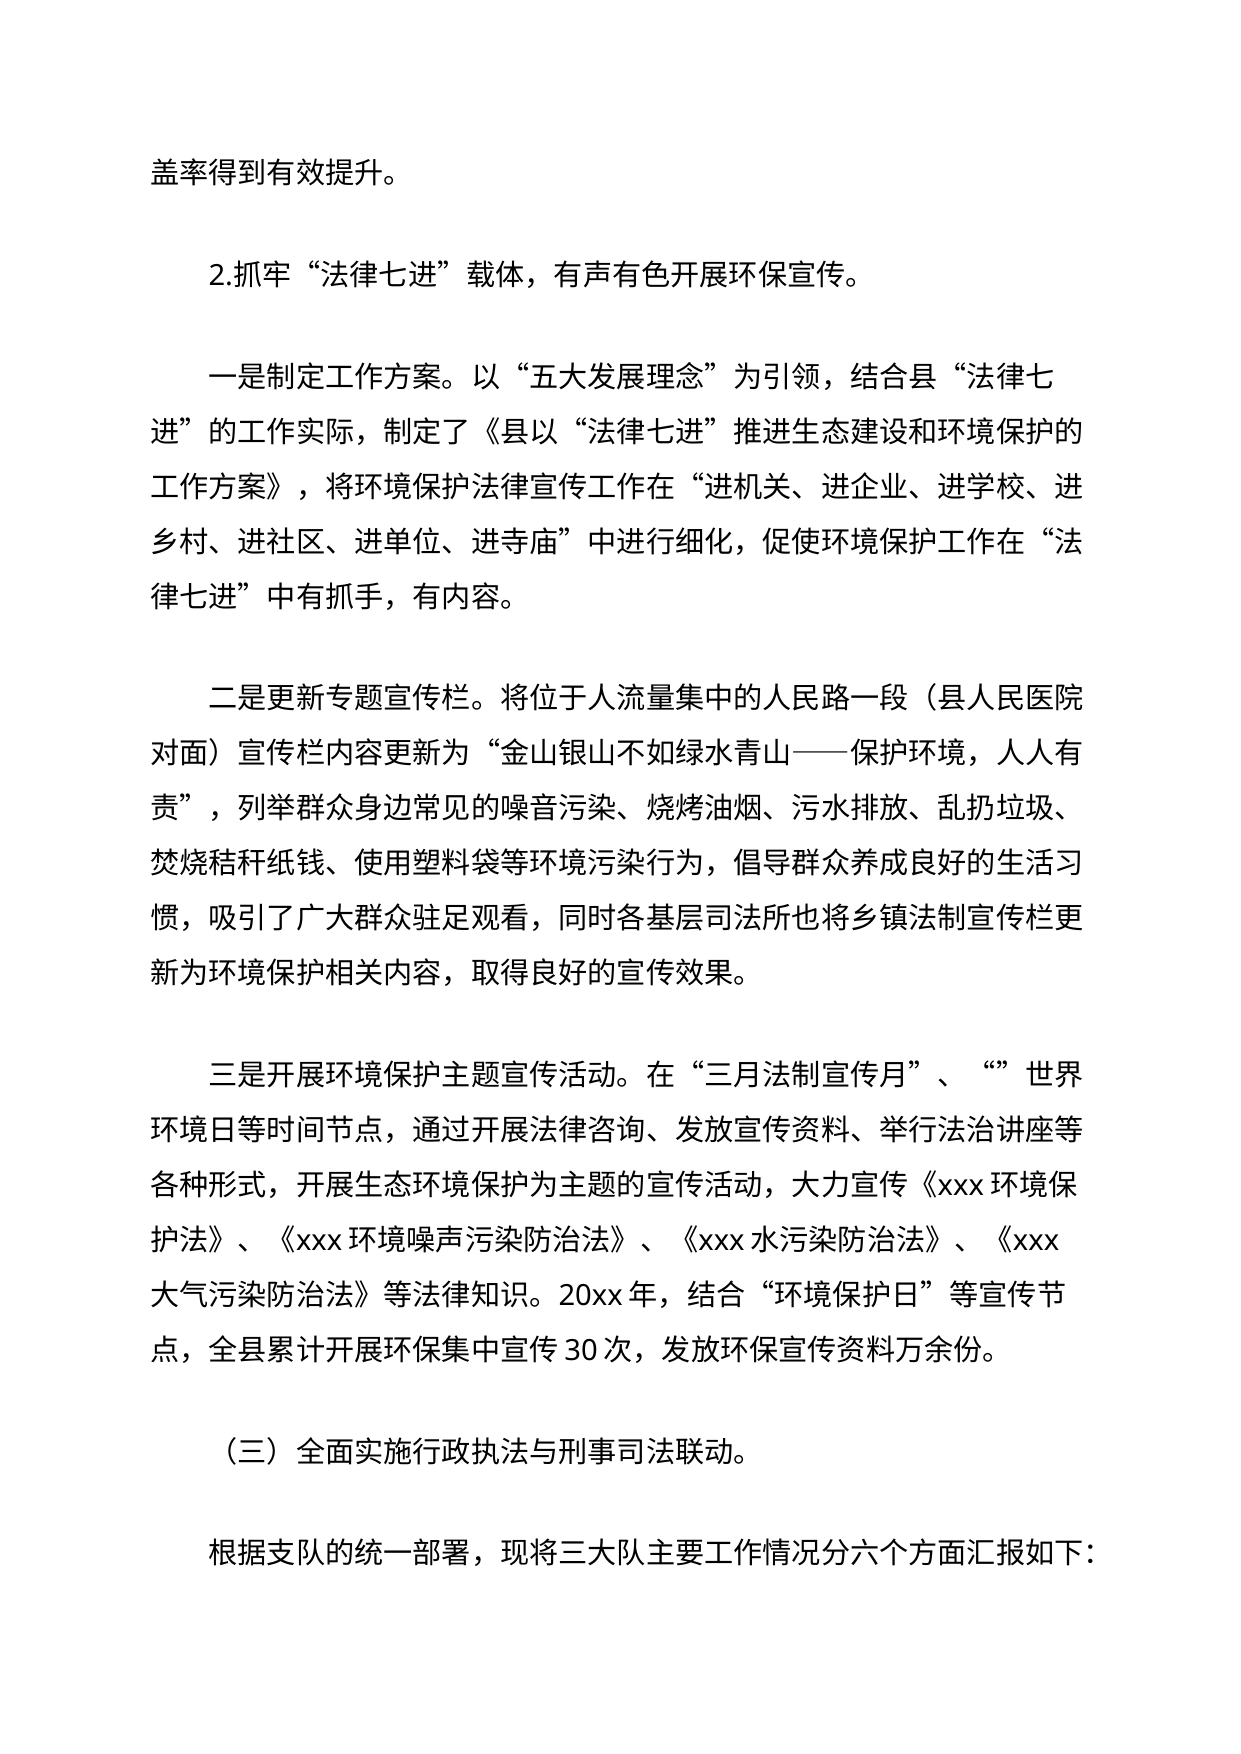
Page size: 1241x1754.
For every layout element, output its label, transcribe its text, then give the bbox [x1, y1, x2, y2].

text 根据支队的统一部署，现将三大队主要工作情况分六个方面汇报如下： [150, 1530, 1090, 1572]
text 二是更新专题宣传栏。将位于人流量集中的人民路一段（县人民医院对面）宣传栏内容更新为“金山银山不如绿水青山——保护环境，人人有责”，列举群众身边常见的噪音污染、烧烤油烟、污水排放、乱扔垃圾、焚烧秸秆纸钱、使用塑料袋等环境污染行为，倡导群众养成良好的生活习惯，吸引了广大群众驻足观看，同时各基层司法所也将乡镇法制宣传栏更新为环境保护相关内容，取得良好的宣传效果。 [150, 675, 1090, 992]
text 三是开展环境保护主题宣传活动。在“三月法制宣传月”、“”世界环境日等时间节点，通过开展法律咨询、发放宣传资料、举行法治讲座等各种形式，开展生态环境保护为主题的宣传活动，大力宣传《xxx环境保护法》、《xxx环境噪声污染防治法》、《xxx水污染防治法》、《xxx大气污染防治法》等法律知识。20xx年，结合“环境保护日”等宣传节点，全县累计开展环保集中宣传30次，发放环保宣传资料万余份。 [150, 1051, 1090, 1368]
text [150, 150, 1090, 192]
text 一是制定工作方案。以“五大发展理念”为引领，结合县“法律七进”的工作实际，制定了《县以“法律七进”推进生态建设和环境保护的工作方案》，将环境保护法律宣传工作在“进机关、进企业、进学校、进乡村、进社区、进单位、进寺庙”中进行细化，促使环境保护工作在“法律七进”中有抓手，有内容。 [150, 354, 1090, 616]
text （三）全面实施行政执法与刑事司法联动。 [150, 1428, 1090, 1470]
text 2.抓牢“法律七进”载体，有声有色开展环保宣传。 [150, 252, 1090, 294]
